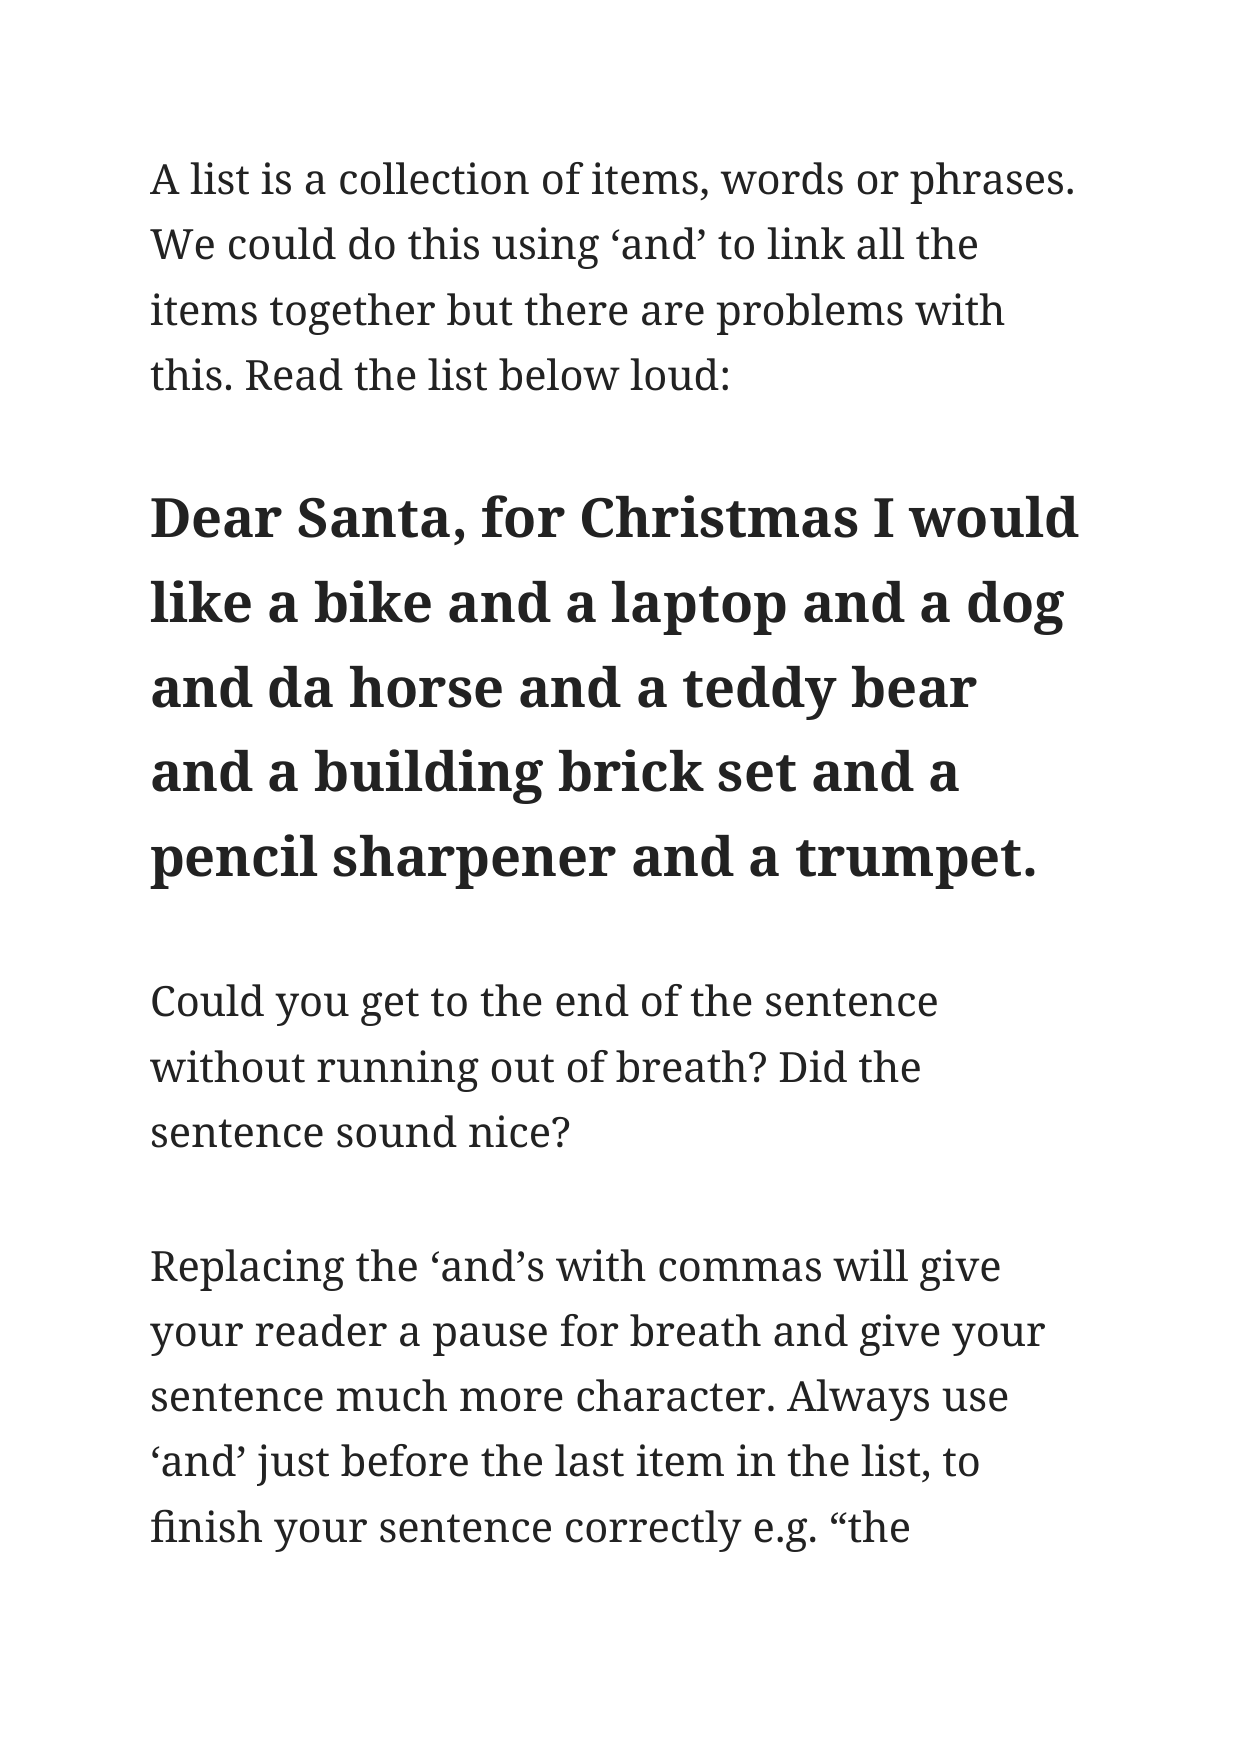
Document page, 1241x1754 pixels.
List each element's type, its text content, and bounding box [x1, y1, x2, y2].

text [150, 1237, 1090, 1554]
text A list is a collection of items, words or phrases. We could do this using ‘and’ to link all the items together but there are problems with this. Read the list below loud: [150, 150, 1090, 402]
text Dear Santa, for Christmas I would like a bike and a laptop and a dog and da horse and a teddy bear and a building brick set and a pencil sharpener and a trumpet. [150, 479, 1090, 892]
text Could you get to the end of the sentence without running out of breath? Did the sentence sound nice? [150, 972, 1090, 1159]
